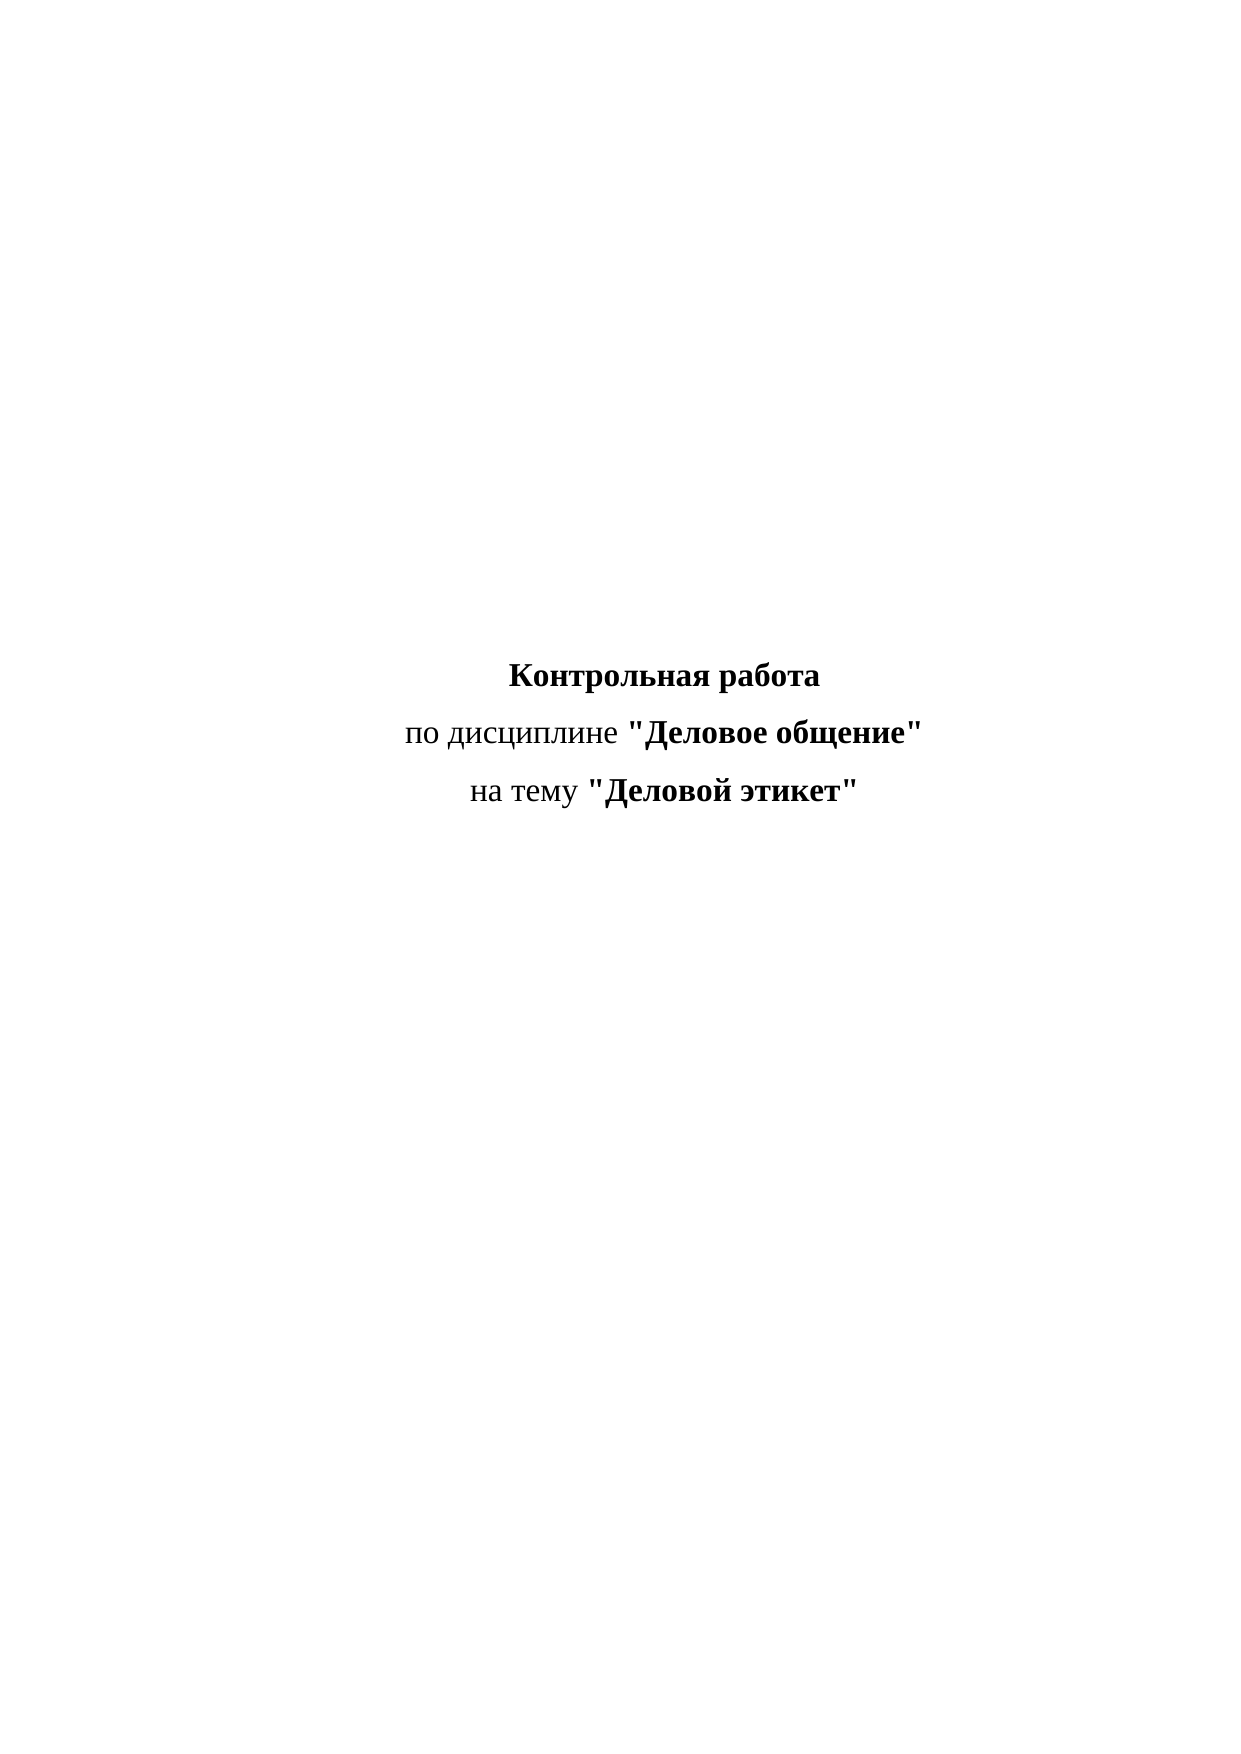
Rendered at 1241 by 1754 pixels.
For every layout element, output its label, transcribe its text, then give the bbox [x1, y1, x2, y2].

text Контрольная работа [177, 655, 1152, 693]
text на тему "Деловой этикет" [177, 770, 1152, 808]
text по дисциплине "Деловое общение" [177, 712, 1152, 751]
